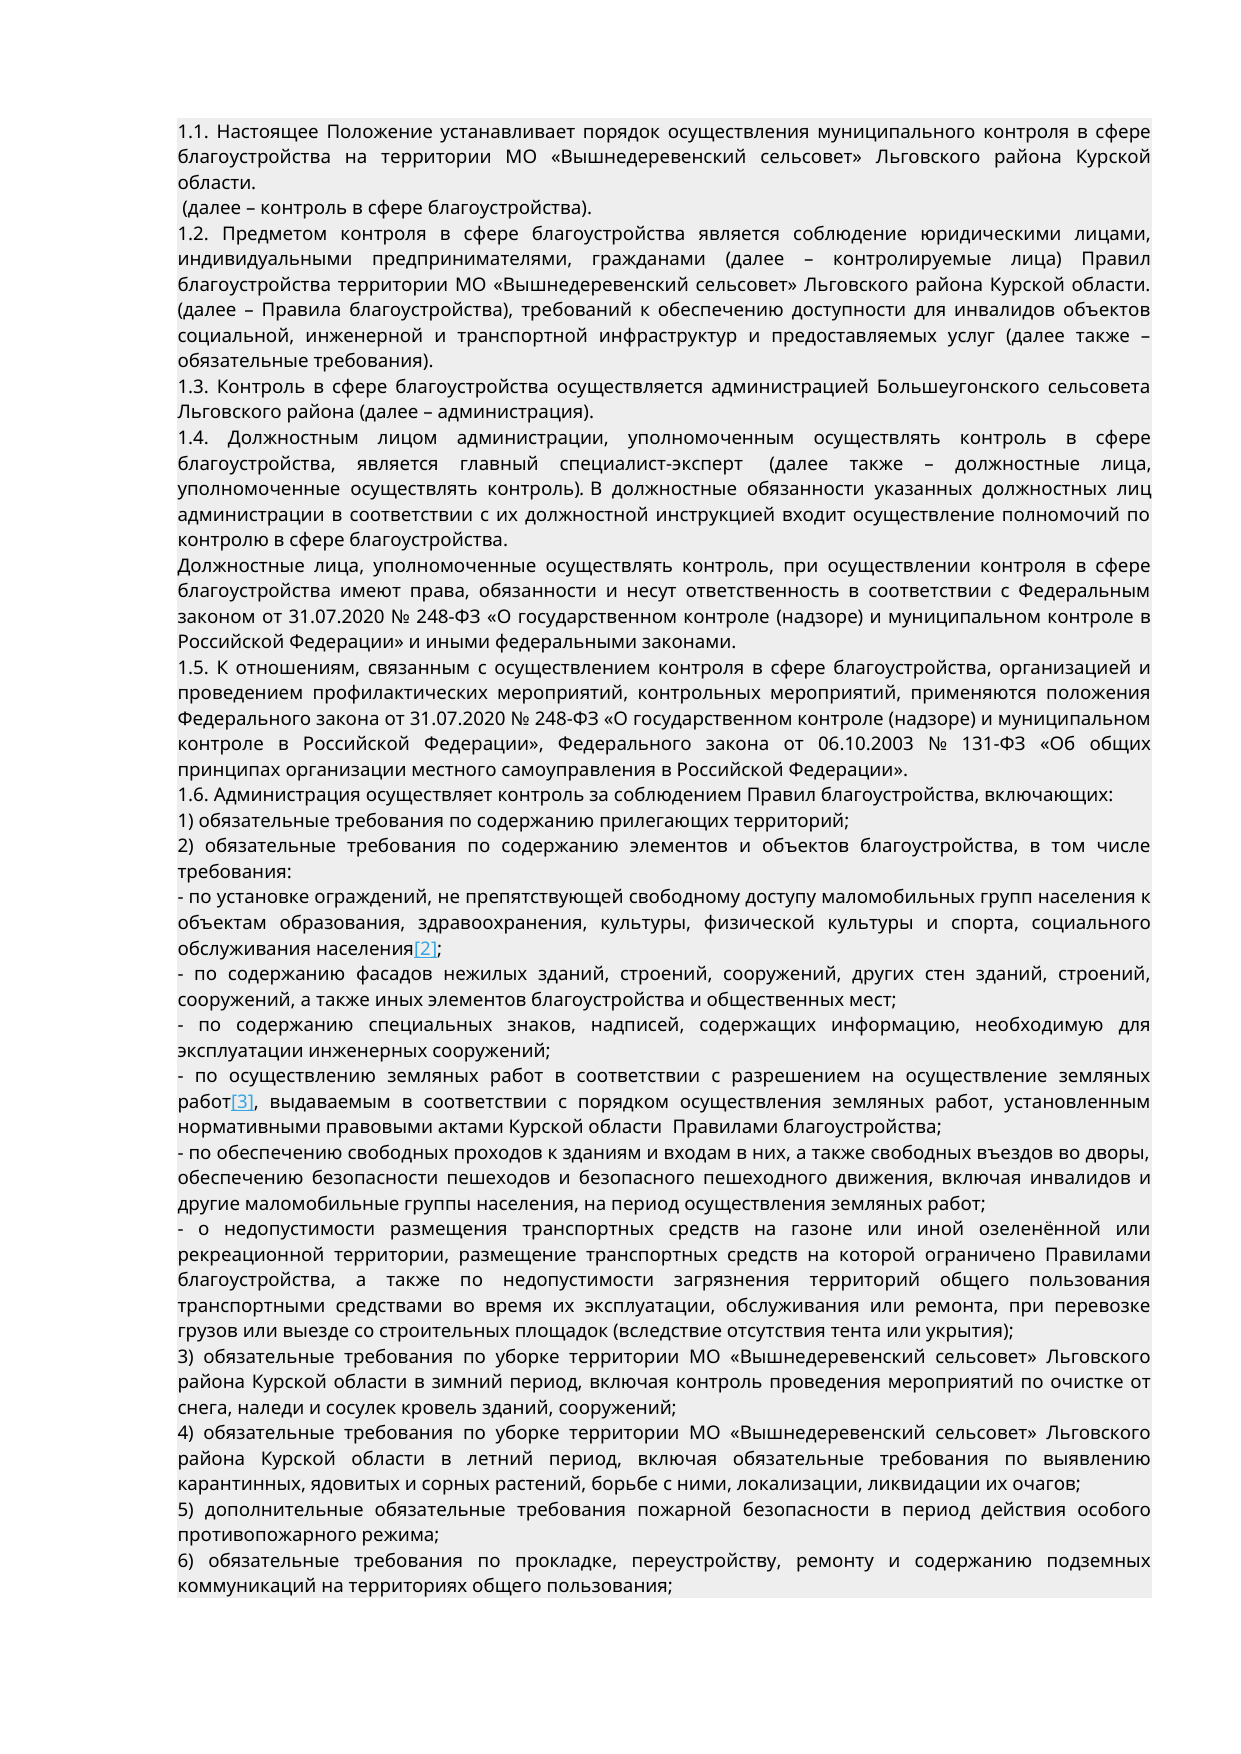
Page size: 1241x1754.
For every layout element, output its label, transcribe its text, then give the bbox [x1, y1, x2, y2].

text - по содержанию фасадов нежилых зданий, строений, сооружений, других стен зданий, строений, сооружений, а также иных элементов благоустройства и общественных мест; [177, 960, 1152, 1011]
text 1.4. Должностным лицом администрации, уполномоченным осуществлять контроль в сфере благоустройства, является главный специалист-эксперт (далее также – должностные лица, уполномоченные осуществлять контроль). В должностные обязанности указанных должностных лиц администрации в соответствии с их должностной инструкцией входит осуществление полномочий по контролю в сфере благоустройства. [177, 424, 1152, 552]
text 4) обязательные требования по уборке территории МО «Вышнедеревенский сельсовет» Льговского района Курской области в летний период, включая обязательные требования по выявлению карантинных, ядовитых и сорных растений, борьбе с ними, локализации, ликвидации их очагов; [177, 1420, 1152, 1496]
text - о недопустимости размещения транспортных средств на газоне или иной озеленённой или рекреационной территории, размещение транспортных средств на которой ограничено Правилами благоустройства, а также по недопустимости загрязнения территорий общего пользования транспортными средствами во время их эксплуатации, обслуживания или ремонта, при перевозке грузов или выезде со строительных площадок (вследствие отсутствия тента или укрытия); [177, 1216, 1152, 1343]
text 5) дополнительные обязательные требования пожарной безопасности в период действия особого противопожарного режима; [177, 1496, 1152, 1547]
text 2) обязательные требования по содержанию элементов и объектов благоустройства, в том числе требования: [177, 833, 1152, 884]
text - по обеспечению свободных проходов к зданиям и входам в них, а также свободных въездов во дворы, обеспечению безопасности пешеходов и безопасного пешеходного движения, включая инвалидов и другие маломобильные группы населения, на период осуществления земляных работ; [177, 1139, 1152, 1216]
text 3) обязательные требования по уборке территории МО «Вышнедеревенский сельсовет» Льговского района Курской области в зимний период, включая контроль проведения мероприятий по очистке от снега, наледи и сосулек кровель зданий, сооружений; [177, 1343, 1152, 1420]
text (далее – контроль в сфере благоустройства). [177, 195, 1152, 220]
text - по содержанию специальных знаков, надписей, содержащих информацию, необходимую для эксплуатации инженерных сооружений; [177, 1011, 1152, 1062]
text - по установке ограждений, не препятствующей свободному доступу маломобильных групп населения к объектам образования, здравоохранения, культуры, физической культуры и спорта, социального обслуживания населения[2]; [177, 884, 1152, 960]
text 1) обязательные требования по содержанию прилегающих территорий; [177, 807, 1152, 833]
text 1.3. Контроль в сфере благоустройства осуществляется администрацией Большеугонского сельсовета Льговского района (далее – администрация). [177, 373, 1152, 424]
text Должностные лица, уполномоченные осуществлять контроль, при осуществлении контроля в сфере благоустройства имеют права, обязанности и несут ответственность в соответствии с Федеральным законом от 31.07.2020 № 248-ФЗ «О государственном контроле (надзоре) и муниципальном контроле в Российской Федерации» и иными федеральными законами. [177, 552, 1152, 654]
text - по осуществлению земляных работ в соответствии с разрешением на осуществление земляных работ[3], выдаваемым в соответствии с порядком осуществления земляных работ, установленным нормативными правовыми актами Курской области Правилами благоустройства; [177, 1062, 1152, 1139]
text 1.2. Предметом контроля в сфере благоустройства является соблюдение юридическими лицами, индивидуальными предпринимателями, гражданами (далее – контролируемые лица) Правил благоустройства территории МО «Вышнедеревенский сельсовет» Льговского района Курской области. (далее – Правила благоустройства), требований к обеспечению доступности для инвалидов объектов социальной, инженерной и транспортной инфраструктур и предоставляемых услуг (далее также – обязательные требования). [177, 220, 1152, 373]
text 1.5. К отношениям, связанным с осуществлением контроля в сфере благоустройства, организацией и проведением профилактических мероприятий, контрольных мероприятий, применяются положения Федерального закона от 31.07.2020 № 248-ФЗ «О государственном контроле (надзоре) и муниципальном контроле в Российской Федерации», Федерального закона от 06.10.2003 № 131-ФЗ «Об общих принципах организации местного самоуправления в Российской Федерации». [177, 654, 1152, 782]
text 6) обязательные требования по прокладке, переустройству, ремонту и содержанию подземных коммуникаций на территориях общего пользования; [177, 1547, 1152, 1598]
text 1.1. Настоящее Положение устанавливает порядок осуществления муниципального контроля в сфере благоустройства на территории МО «Вышнедеревенский сельсовет» Льговского района Курской области. [177, 118, 1152, 195]
text 1.6. Администрация осуществляет контроль за соблюдением Правил благоустройства, включающих: [177, 782, 1152, 807]
